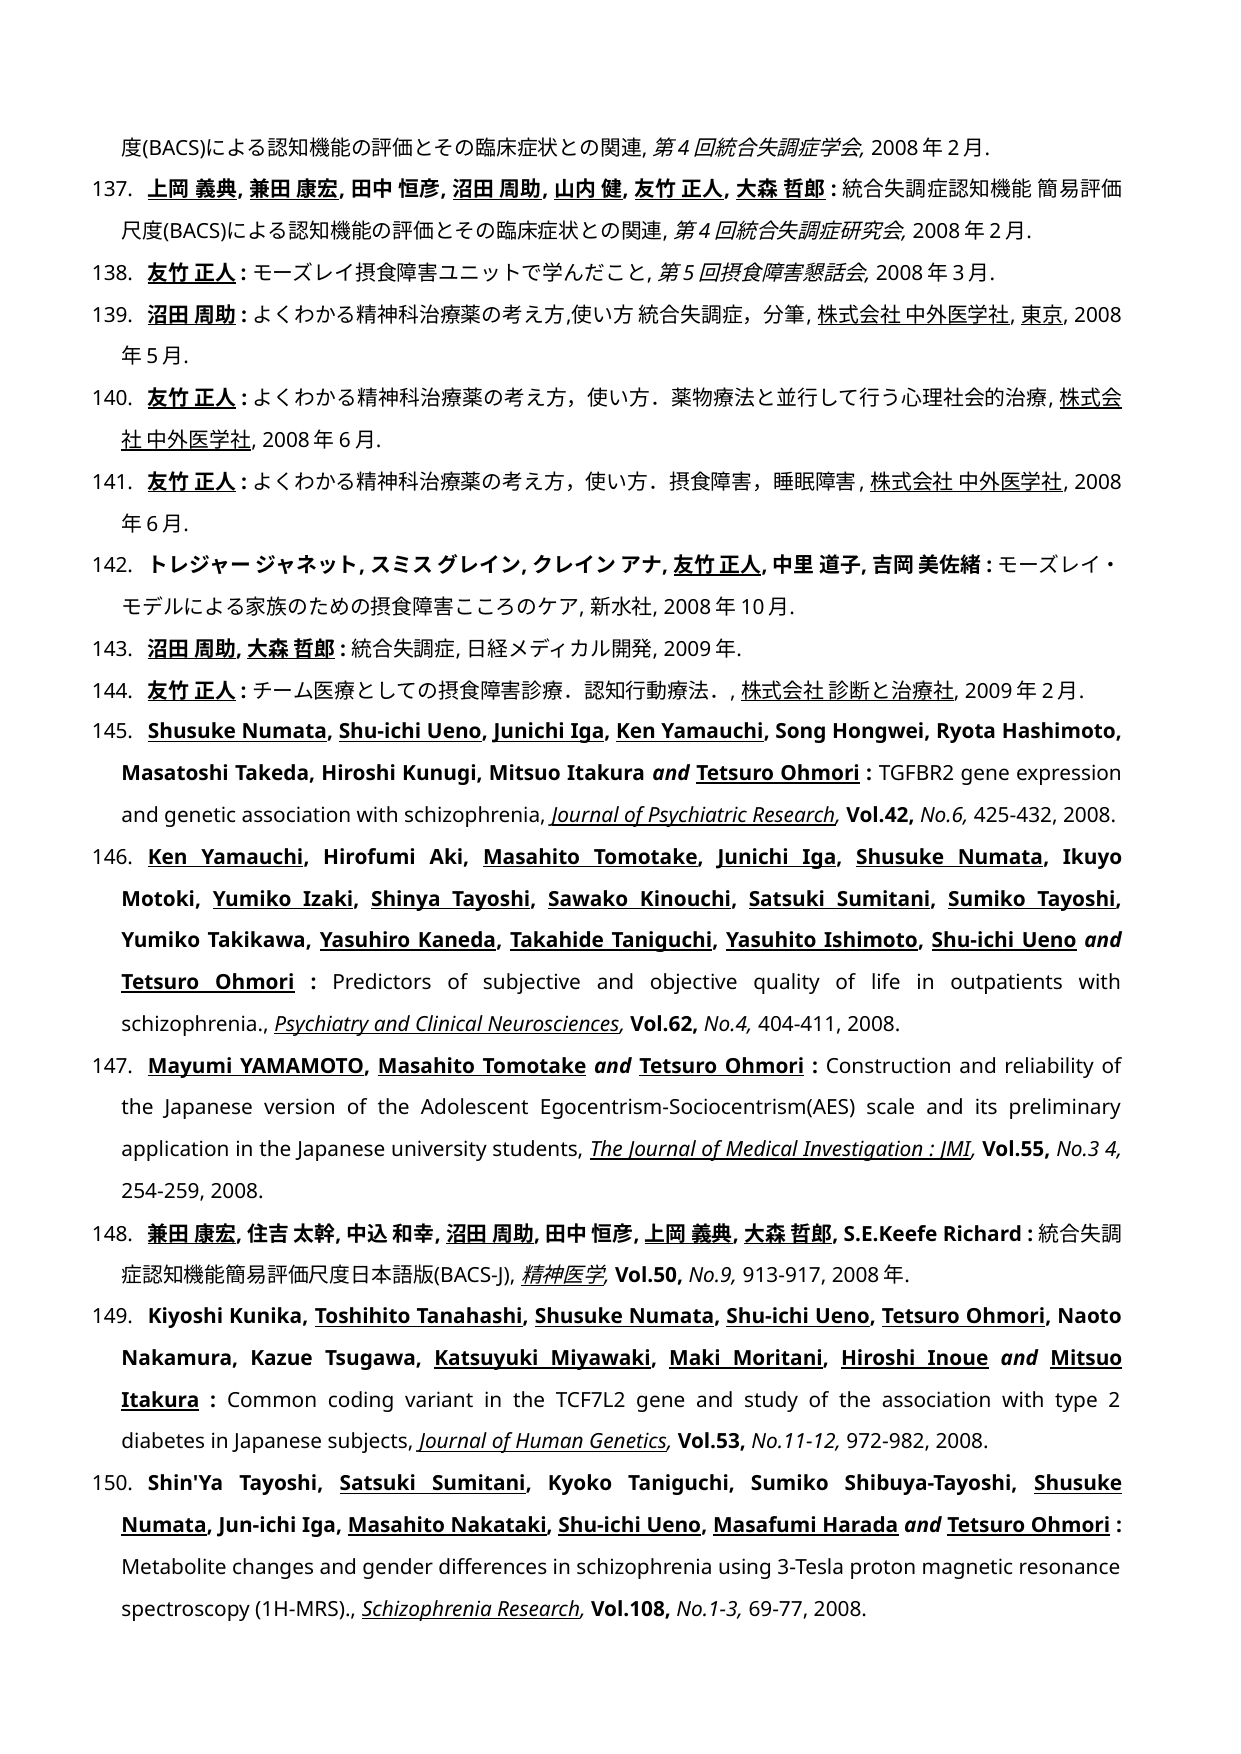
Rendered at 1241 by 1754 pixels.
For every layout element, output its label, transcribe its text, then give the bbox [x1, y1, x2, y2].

list トレジャー ジャネット, スミス グレイン, クレイン アナ, 友竹 正人, 中里 道子, 吉岡 美佐緒 : モーズレイ・モデルによる家族のための摂食障害こころのケア, 新水社, 2008年10月. [92, 543, 1122, 626]
list Kiyoshi Kunika, Toshihito Tanahashi, Shusuke Numata, Shu-ichi Ueno, Tetsuro Ohmori, Naoto Nakamura, Kazue Tsugawa, Katsuyuki Miyawaki, Maki Moritani, Hiroshi Inoue and Mitsuo Itakura : Common coding variant in the TCF7L2 gene and study of the association with type 2 diabetes in Japanese subjects, Journal of Human Genetics, Vol.53, No.11-12, 972-982, 2008. [92, 1295, 1122, 1462]
list 友竹 正人 : モーズレイ摂食障害ユニットで学んだこと, 第5回摂食障害懇話会, 2008年3月. [92, 250, 1122, 292]
list Shin'Ya Tayoshi, Satsuki Sumitani, Kyoko Taniguchi, Sumiko Shibuya-Tayoshi, Shusuke Numata, Jun-ichi Iga, Masahito Nakataki, Shu-ichi Ueno, Masafumi Harada and Tetsuro Ohmori : Metabolite changes and gender differences in schizophrenia using 3-Tesla proton magnetic resonance spectroscopy (1H-MRS)., Schizophrenia Research, Vol.108, No.1-3, 69-77, 2008. [92, 1462, 1122, 1629]
list 兼田 康宏, 住吉 太幹, 中込 和幸, 沼田 周助, 田中 恒彦, 上岡 義典, 大森 哲郎, S.E.Keefe Richard : 統合失調症認知機能簡易評価尺度日本語版(BACS-J), 精神医学, Vol.50, No.9, 913-917, 2008年. [92, 1211, 1122, 1295]
list Ken Yamauchi, Hirofumi Aki, Masahito Tomotake, Junichi Iga, Shusuke Numata, Ikuyo Motoki, Yumiko Izaki, Shinya Tayoshi, Sawako Kinouchi, Satsuki Sumitani, Sumiko Tayoshi, Yumiko Takikawa, Yasuhiro Kaneda, Takahide Taniguchi, Yasuhito Ishimoto, Shu-ichi Ueno and Tetsuro Ohmori : Predictors of subjective and objective quality of life in outpatients with schizophrenia., Psychiatry and Clinical Neurosciences, Vol.62, No.4, 404-411, 2008. [92, 835, 1122, 1044]
list Shusuke Numata, Shu-ichi Ueno, Junichi Iga, Ken Yamauchi, Song Hongwei, Ryota Hashimoto, Masatoshi Takeda, Hiroshi Kunugi, Mitsuo Itakura and Tetsuro Ohmori : TGFBR2 gene expression and genetic association with schizophrenia, Journal of Psychiatric Research, Vol.42, No.6, 425-432, 2008. [92, 710, 1122, 835]
list 沼田 周助 : よくわかる精神科治療薬の考え方,使い方 統合失調症，分筆, 株式会社 中外医学社, 東京, 2008年5月. [92, 292, 1122, 376]
list 沼田 周助, 大森 哲郎 : 統合失調症, 日経メディカル開発, 2009年. [92, 626, 1122, 668]
list Mayumi YAMAMOTO, Masahito Tomotake and Tetsuro Ohmori : Construction and reliability of the Japanese version of the Adolescent Egocentrism-Sociocentrism(AES) scale and its preliminary application in the Japanese university students, The Journal of Medical Investigation : JMI, Vol.55, No.3 4, 254-259, 2008. [92, 1044, 1122, 1211]
list 友竹 正人 : チーム医療としての摂食障害診療．認知行動療法．, 株式会社 診断と治療社, 2009年2月. [92, 668, 1122, 710]
list 友竹 正人 : よくわかる精神科治療薬の考え方，使い方．薬物療法と並行して行う心理社会的治療, 株式会社 中外医学社, 2008年6月. [92, 376, 1122, 459]
list 友竹 正人 : よくわかる精神科治療薬の考え方，使い方．摂食障害，睡眠障害, 株式会社 中外医学社, 2008年6月. [92, 459, 1122, 543]
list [92, 125, 1122, 167]
list 上岡 義典, 兼田 康宏, 田中 恒彦, 沼田 周助, 山内 健, 友竹 正人, 大森 哲郎 : 統合失調症認知機能 簡易評価尺度(BACS)による認知機能の評価とその臨床症状との関連, 第4回統合失調症研究会, 2008年2月. [92, 167, 1122, 250]
